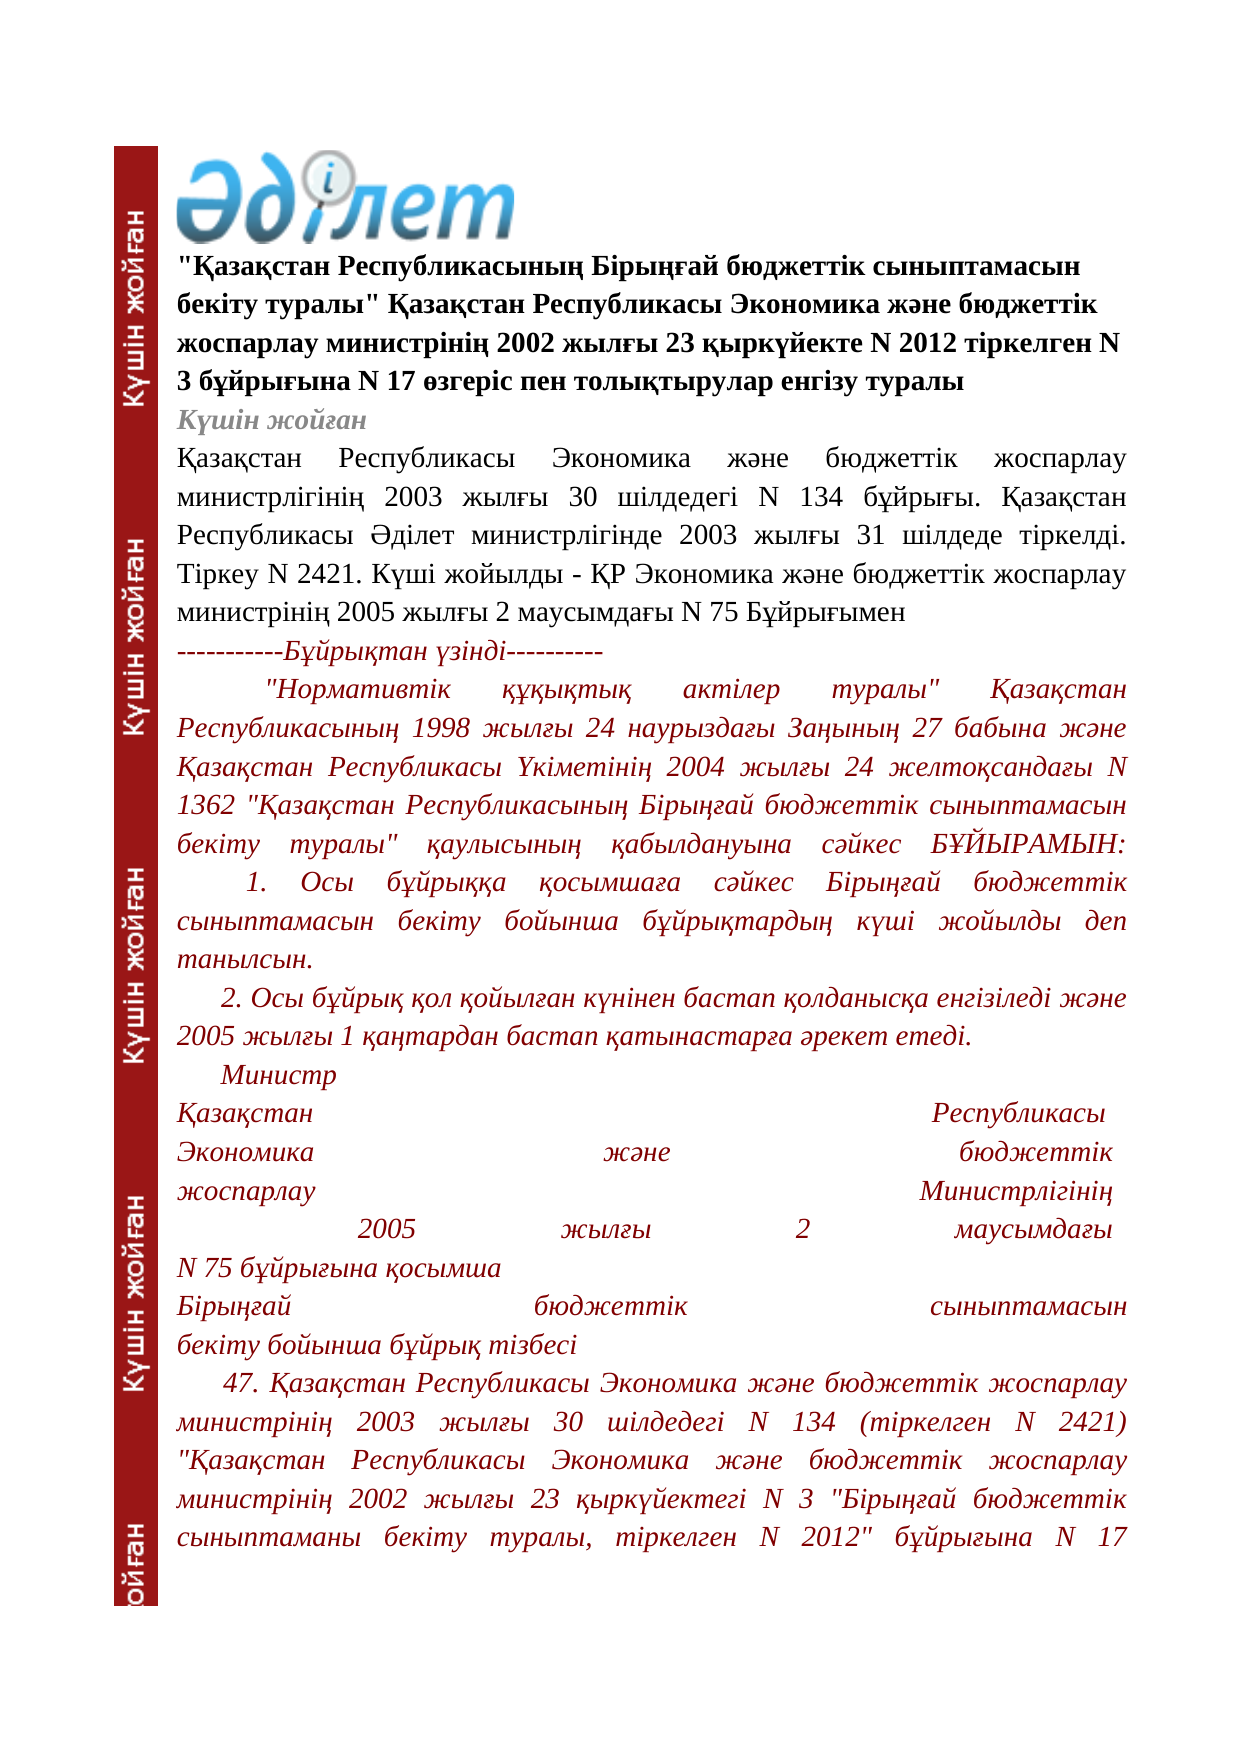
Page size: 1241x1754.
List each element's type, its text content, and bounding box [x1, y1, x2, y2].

picture [114, 1052, 158, 1057]
text -----------Бұйрықтан үзінді---------- [112, 633, 1128, 667]
picture [114, 1091, 158, 1096]
picture [114, 1360, 158, 1365]
text Күшін жойған [112, 402, 1128, 435]
text Бiрыңғай бюджеттік сыныптамасын бекiту бойынша бұйрық тізбесі [112, 1288, 1128, 1360]
picture [114, 397, 158, 402]
picture [114, 435, 158, 440]
picture [114, 667, 158, 672]
text "Нормативтiк құқықтық актiлер туралы" Қазақстан Республикасының 1998 жылғы 24 наурыздағы Заңының 27 бабына жәнe Қазақстан Республикасы Үкiметiнiң 2004 жылғы 24 желтоқсандағы N 1362 "Қазақстан Республикасының Бірыңғай бюджеттiк сыныптамасын бекiту туралы" қаулысының қабылдануына сәйкес БҰЙЫРАМЫН: 1. Осы бұйрыққа қосымшаға сәйкес Бiрыңғай бюджеттiк сыныптамасын бекiту бойынша бұйрықтардың күшi жойылды деп танылсын. 2. Осы бұйрық қол қойылған күнiнен бастап қолданысқа енгiзiледi және 2005 жылғы 1 қаңтардан бастап қатынастарға әрекет етедi. [112, 672, 1128, 1052]
picture [114, 146, 158, 248]
picture [114, 1283, 158, 1288]
picture [114, 628, 158, 633]
text "Қазақстан Республикасының Бірыңғай бюджеттік сыныптамасын бекіту туралы" Қазақстан Республикасы Экономика және бюджеттік жоспарлау министрінің 2002 жылғы 23 қыркүйекте N 2012 тіркелген N 3 бұйрығына N 17 өзгеріс пен толықтырулар енгізу туралы [112, 248, 1128, 397]
picture [114, 1553, 158, 1606]
text Қазақстан Республикасы Экономика және бюджеттік жоспарлау министрлігінің 2003 жылғы 30 шілдедегі N 134 бұйрығы. Қазақстан Республикасы Әділет министрлігінде 2003 жылғы 31 шілдеде тіркелді. Тіркеу N 2421. Күші жойылды - ҚР Экономика және бюджеттік жоспарлау министрінің 2005 жылғы 2 маусымдағы N 75 Бұйрығымен [112, 440, 1128, 628]
picture [176, 150, 515, 244]
text Министр [112, 1057, 1128, 1091]
text Қазақстан Республикасы Экономика және бюджеттік жоспарлау Министрлігінің 2005 жылғы 2 маусымдағы N 75 бұйрығына қосымша [112, 1096, 1128, 1283]
